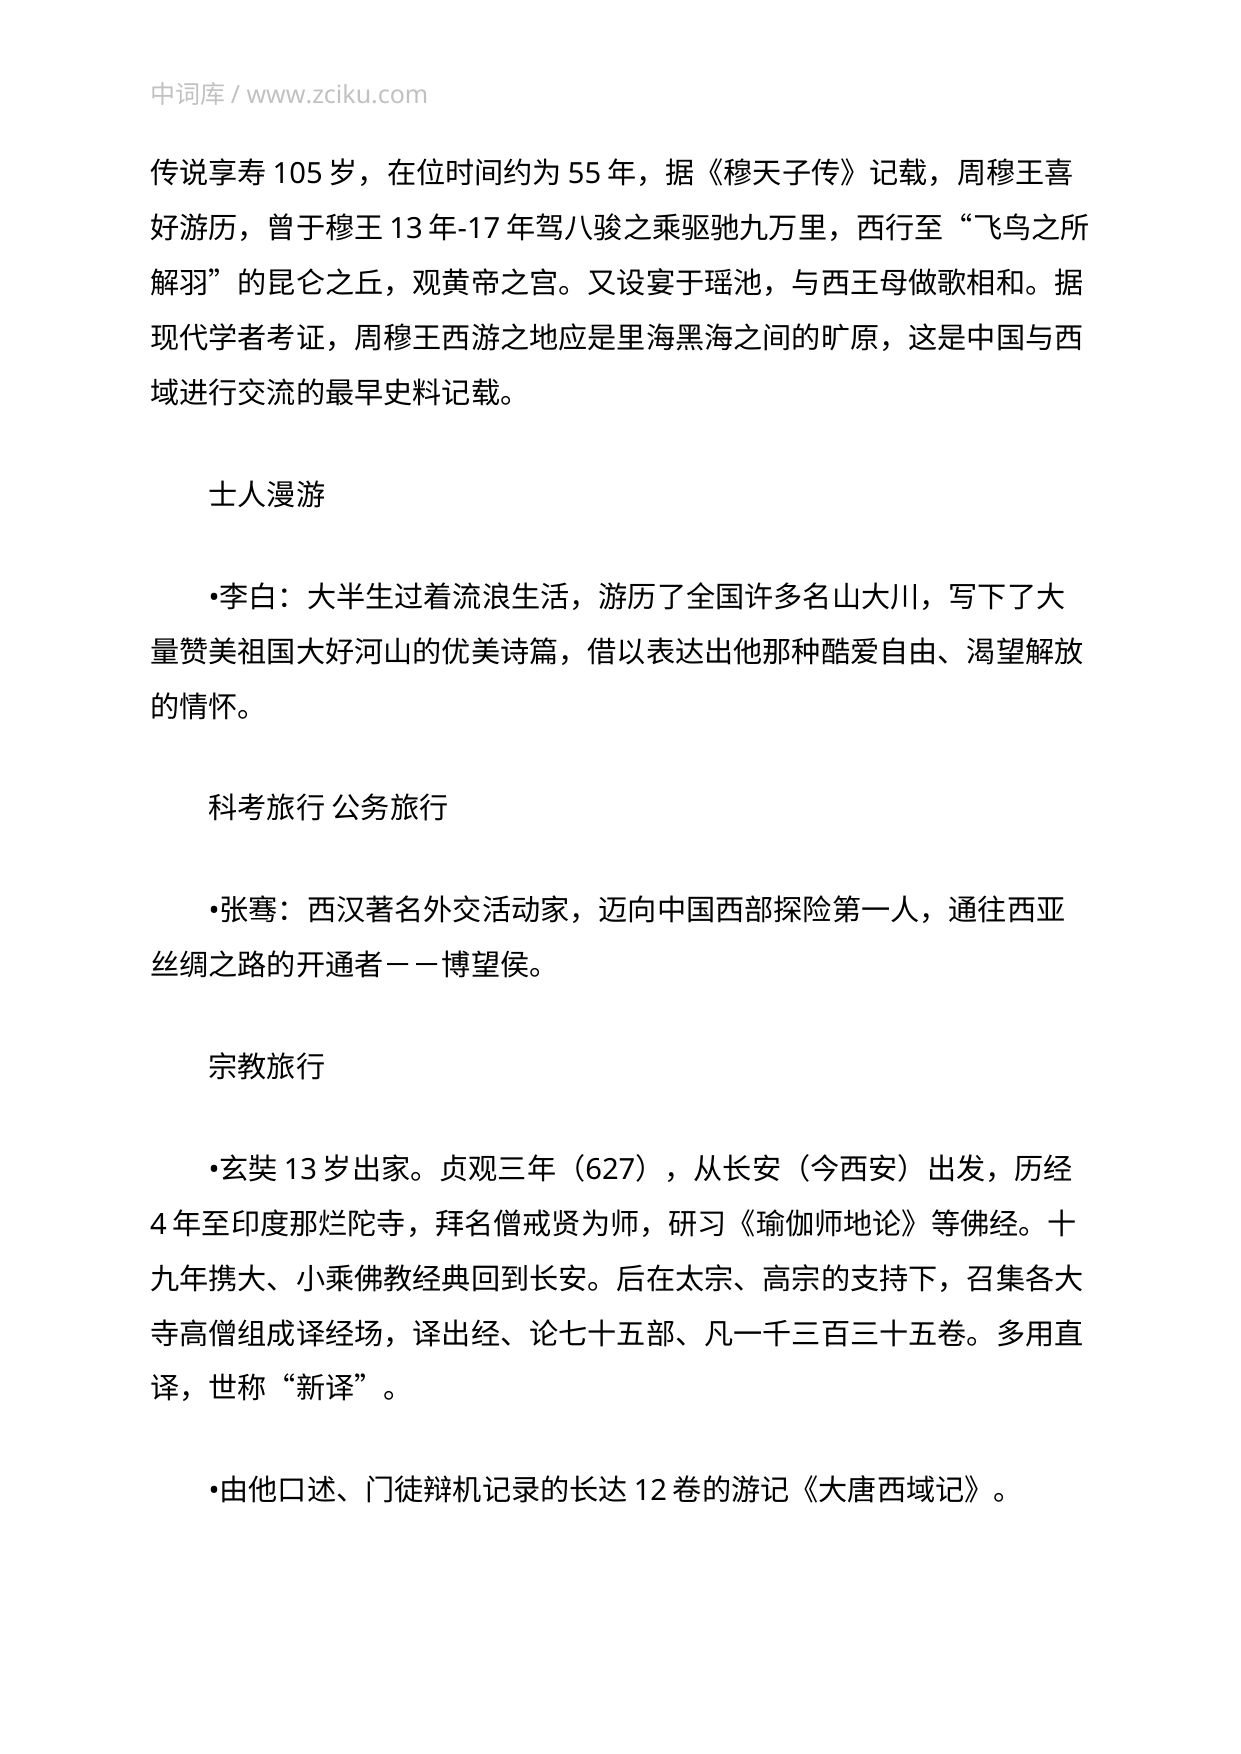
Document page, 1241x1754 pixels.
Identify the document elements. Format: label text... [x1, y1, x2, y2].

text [150, 150, 1090, 412]
text •李白：大半生过着流浪生活，游历了全国许多名山大川，写下了大量赞美祖国大好河山的优美诗篇，借以表达出他那种酷爱自由、渴望解放的情怀。 [150, 573, 1090, 726]
text 科考旅行 公务旅行 [150, 785, 1090, 827]
text 宗教旅行 [150, 1043, 1090, 1086]
text 士人漫游 [150, 472, 1090, 514]
text •玄奘13岁出家。贞观三年（627），从长安（今西安）出发，历经4年至印度那烂陀寺，拜名僧戒贤为师，研习《瑜伽师地论》等佛经。十九年携大、小乘佛教经典回到长安。后在太宗、高宗的支持下，召集各大寺高僧组成译经场，译出经、论七十五部、凡一千三百三十五卷。多用直译，世称“新译”。 [150, 1145, 1090, 1407]
text •由他口述、门徒辩机记录的长达12卷的游记《大唐西域记》。 [150, 1467, 1090, 1509]
text •张骞：西汉著名外交活动家，迈向中国西部探险第一人，通往西亚丝绸之路的开通者－－博望侯。 [150, 887, 1090, 984]
